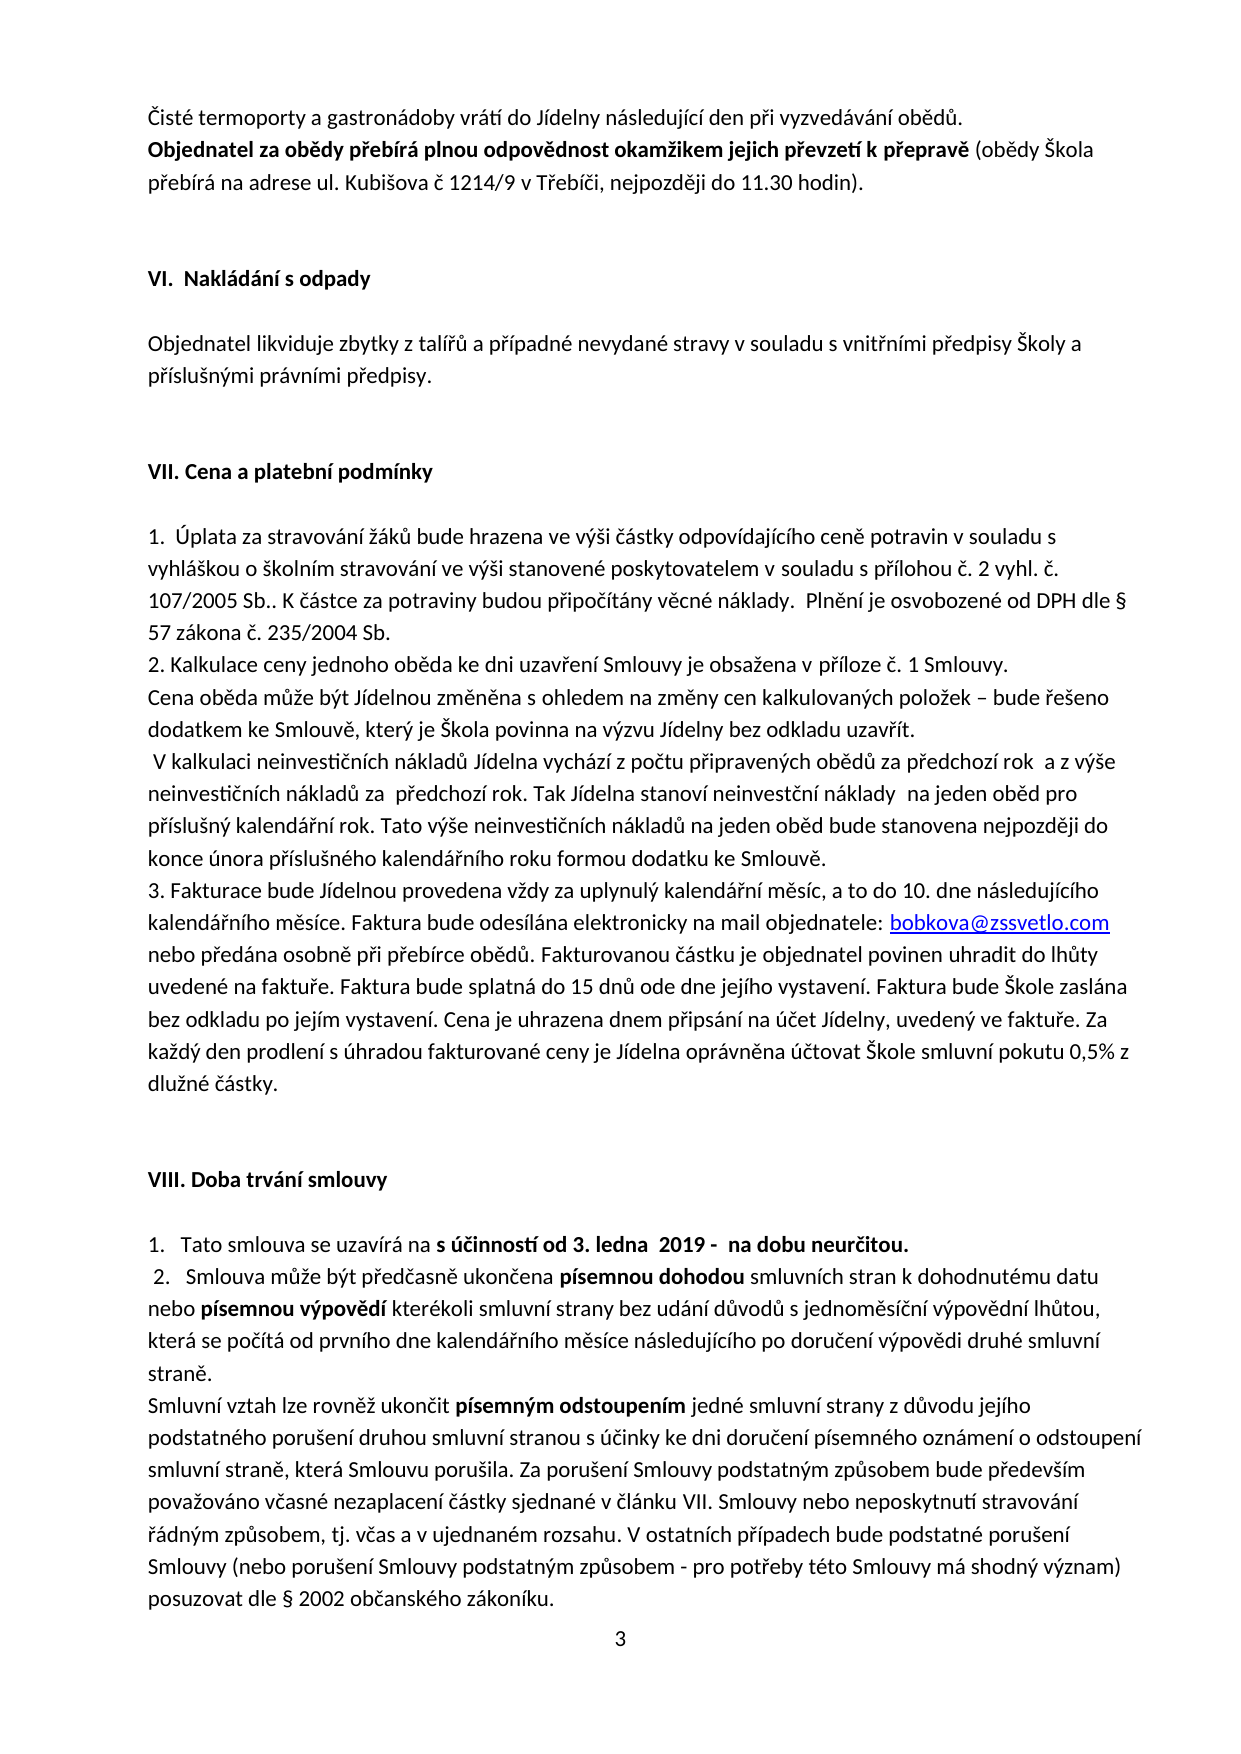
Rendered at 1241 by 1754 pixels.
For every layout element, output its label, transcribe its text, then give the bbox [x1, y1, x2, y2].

text VI. Nakládání s odpady [148, 264, 1152, 292]
text VII. Cena a platební podmínky [148, 457, 1152, 486]
text Čisté termoporty a gastronádoby vrátí do Jídelny následující den při vyzvedávání obědů. [148, 103, 1152, 131]
text 1. Úplata za stravování žáků bude hrazena ve výši částky odpovídajícího ceně potravin v souladu s vyhláškou o školním stravování ve výši stanovené poskytovatelem v souladu s přílohou č. 2 vyhl. č. 107/2005 Sb.. K částce za potraviny budou připočítány věcné náklady. Plnění je osvobozené od DPH dle § 57 zákona č. 235/2004 Sb. [148, 522, 1152, 646]
text VIII. Doba trvání smlouvy [148, 1166, 1152, 1194]
text Objednatel za obědy přebírá plnou odpovědnost okamžikem jejich převzetí k přepravě (obědy Škola přebírá na adrese ul. Kubišova č 1214/9 v Třebíči, nejpozději do 11.30 hodin). [148, 136, 1152, 196]
text Objednatel likviduje zbytky z talířů a případné nevydané stravy v souladu s vnitřními předpisy Školy a příslušnými právními předpisy. [148, 329, 1152, 389]
text 1. Tato smlouva se uzavírá na s účinností od 3. ledna 2019 - na dobu neurčitou. [148, 1230, 1152, 1258]
text V kalkulaci neinvestičních nákladů Jídelna vychází z počtu připravených obědů za předchozí rok a z výše neinvestičních nákladů za předchozí rok. Tak Jídelna stanoví neinvestční náklady na jeden oběd pro příslušný kalendářní rok. Tato výše neinvestičních nákladů na jeden oběd bude stanovena nejpozději do konce února příslušného kalendářního roku formou dodatku ke Smlouvě. [148, 747, 1152, 872]
text 2. Kalkulace ceny jednoho oběda ke dni uzavření Smlouvy je obsažena v příloze č. 1 Smlouvy. [148, 651, 1152, 679]
text Smluvní vztah lze rovněž ukončit písemným odstoupením jedné smluvní strany z důvodu jejího podstatného porušení druhou smluvní stranou s účinky ke dni doručení písemného oznámení o odstoupení smluvní straně, která Smlouvu porušila. Za porušení Smlouvy podstatným způsobem bude především považováno včasné nezaplacení částky sjednané v článku VII. Smlouvy nebo neposkytnutí stravování řádným způsobem, tj. včas a v ujednaném rozsahu. V ostatních případech bude podstatné porušení Smlouvy (nebo porušení Smlouvy podstatným způsobem - pro potřeby této Smlouvy má shodný význam) posuzovat dle § 2002 občanského zákoníku. [148, 1391, 1152, 1612]
text 3. Fakturace bude Jídelnou provedena vždy za uplynulý kalendářní měsíc, a to do 10. dne následujícího kalendářního měsíce. Faktura bude odesílána elektronicky na mail objednatele: bobkova@zssvetlo.com nebo předána osobně při přebírce obědů. Fakturovanou částku je objednatel povinen uhradit do lhůty uvedené na faktuře. Faktura bude splatná do 15 dnů ode dne jejího vystavení. Faktura bude Škole zaslána bez odkladu po jejím vystavení. Cena je uhrazena dnem připsání na účet Jídelny, uvedený ve faktuře. Za každý den prodlení s úhradou fakturované ceny je Jídelna oprávněna účtovat Škole smluvní pokutu 0,5% z dlužné částky. [148, 876, 1152, 1097]
text 2. Smlouva může být předčasně ukončena písemnou dohodou smluvních stran k dohodnutému datu nebo písemnou výpovědí kterékoli smluvní strany bez udání důvodů s jednoměsíční výpovědní lhůtou, která se počítá od prvního dne kalendářního měsíce následujícího po doručení výpovědi druhé smluvní straně. [148, 1262, 1152, 1387]
text Cena oběda může být Jídelnou změněna s ohledem na změny cen kalkulovaných položek – bude řešeno dodatkem ke Smlouvě, který je Škola povinna na výzvu Jídelny bez odkladu uzavřít. [148, 683, 1152, 743]
